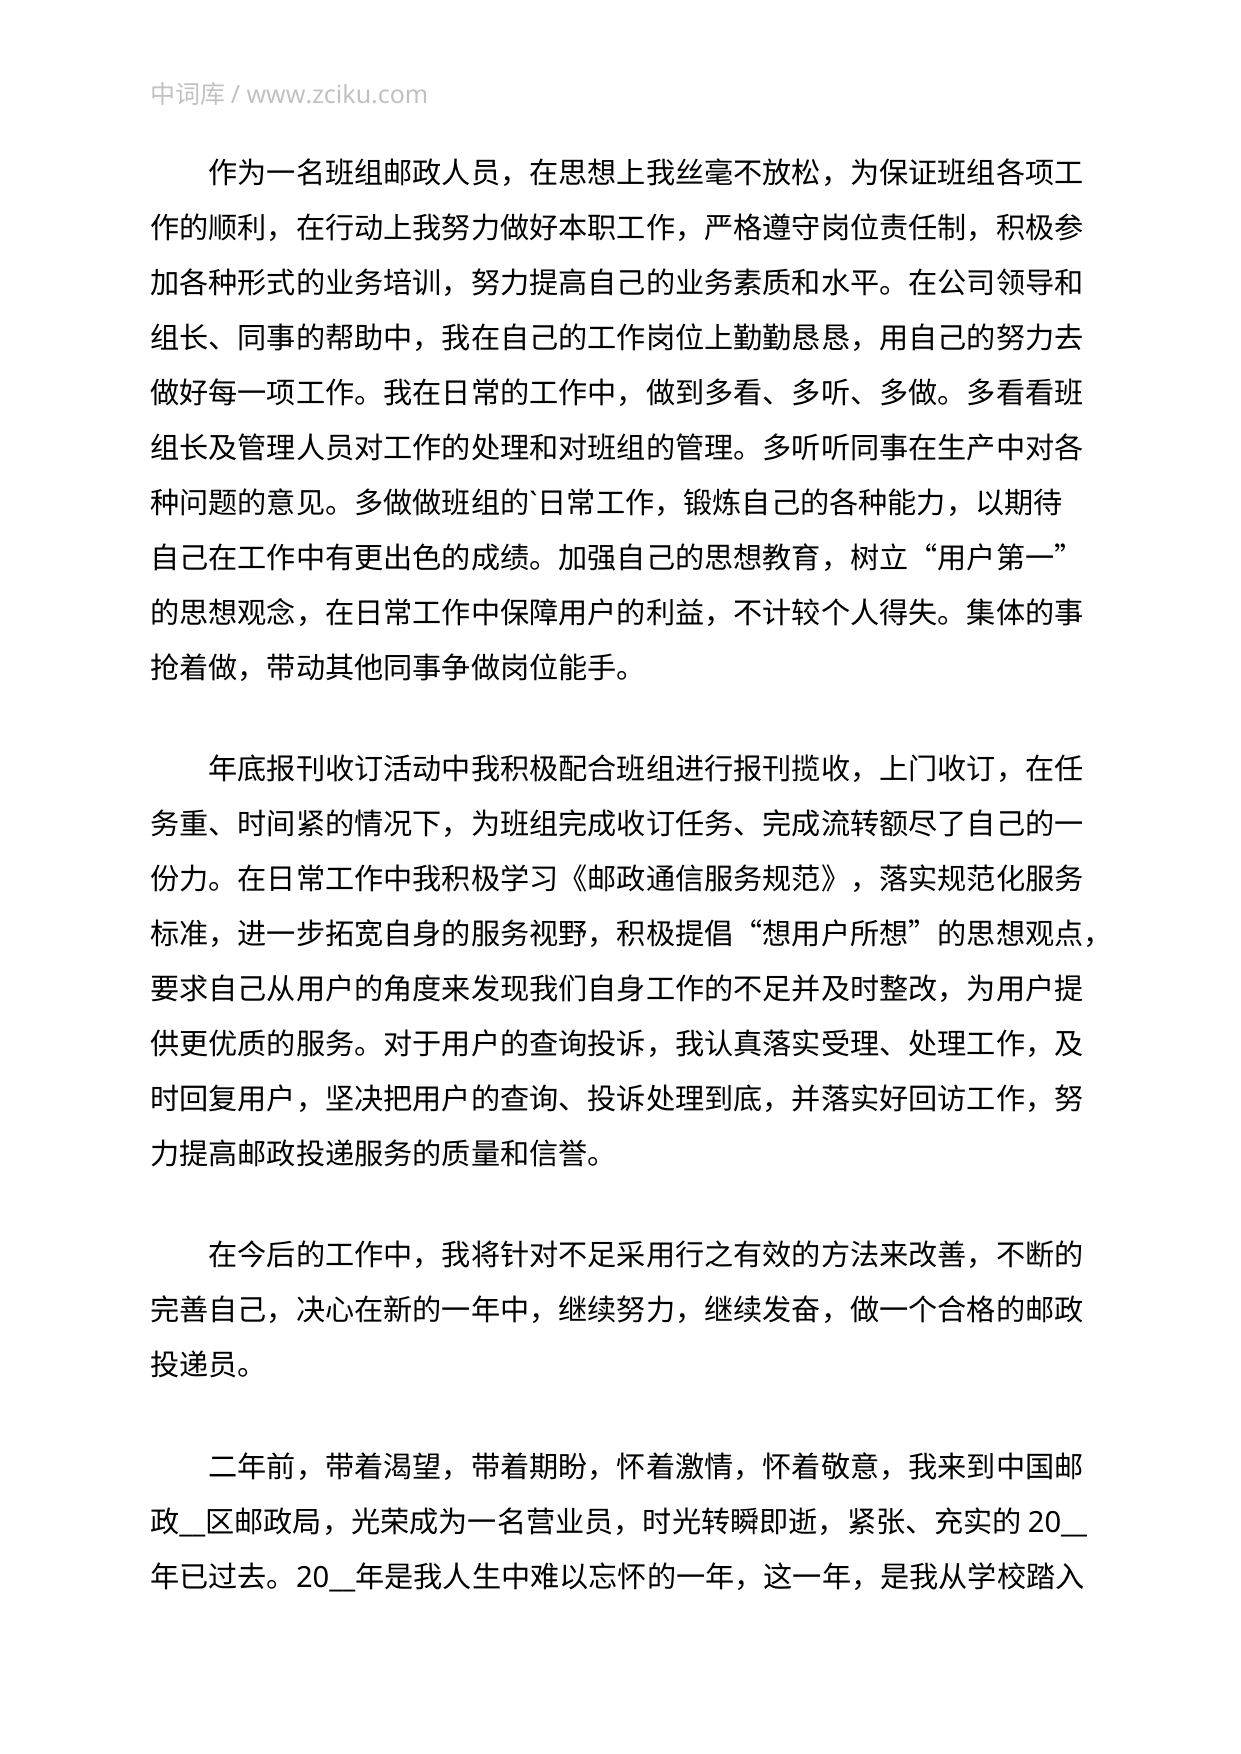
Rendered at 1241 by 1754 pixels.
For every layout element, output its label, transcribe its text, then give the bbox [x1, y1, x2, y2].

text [150, 1443, 1090, 1596]
text 作为一名班组邮政人员，在思想上我丝毫不放松，为保证班组各项工作的顺利，在行动上我努力做好本职工作，严格遵守岗位责任制，积极参加各种形式的业务培训，努力提高自己的业务素质和水平。在公司领导和组长、同事的帮助中，我在自己的工作岗位上勤勤恳恳，用自己的努力去做好每一项工作。我在日常的工作中，做到多看、多听、多做。多看看班组长及管理人员对工作的处理和对班组的管理。多听听同事在生产中对各种问题的意见。多做做班组的`日常工作，锻炼自己的各种能力，以期待自己在工作中有更出色的成绩。加强自己的思想教育，树立“用户第一”的思想观念，在日常工作中保障用户的利益，不计较个人得失。集体的事抢着做，带动其他同事争做岗位能手。 [150, 150, 1090, 686]
text 年底报刊收订活动中我积极配合班组进行报刊揽收，上门收订，在任务重、时间紧的情况下，为班组完成收订任务、完成流转额尽了自己的一份力。在日常工作中我积极学习《邮政通信服务规范》，落实规范化服务标准，进一步拓宽自身的服务视野，积极提倡“想用户所想”的思想观点，要求自己从用户的角度来发现我们自身工作的不足并及时整改，为用户提供更优质的服务。对于用户的查询投诉，我认真落实受理、处理工作，及时回复用户，坚决把用户的查询、投诉处理到底，并落实好回访工作，努力提高邮政投递服务的质量和信誉。 [150, 746, 1090, 1172]
text 在今后的工作中，我将针对不足采用行之有效的方法来改善，不断的完善自己，决心在新的一年中，继续努力，继续发奋，做一个合格的邮政投递员。 [150, 1232, 1090, 1384]
